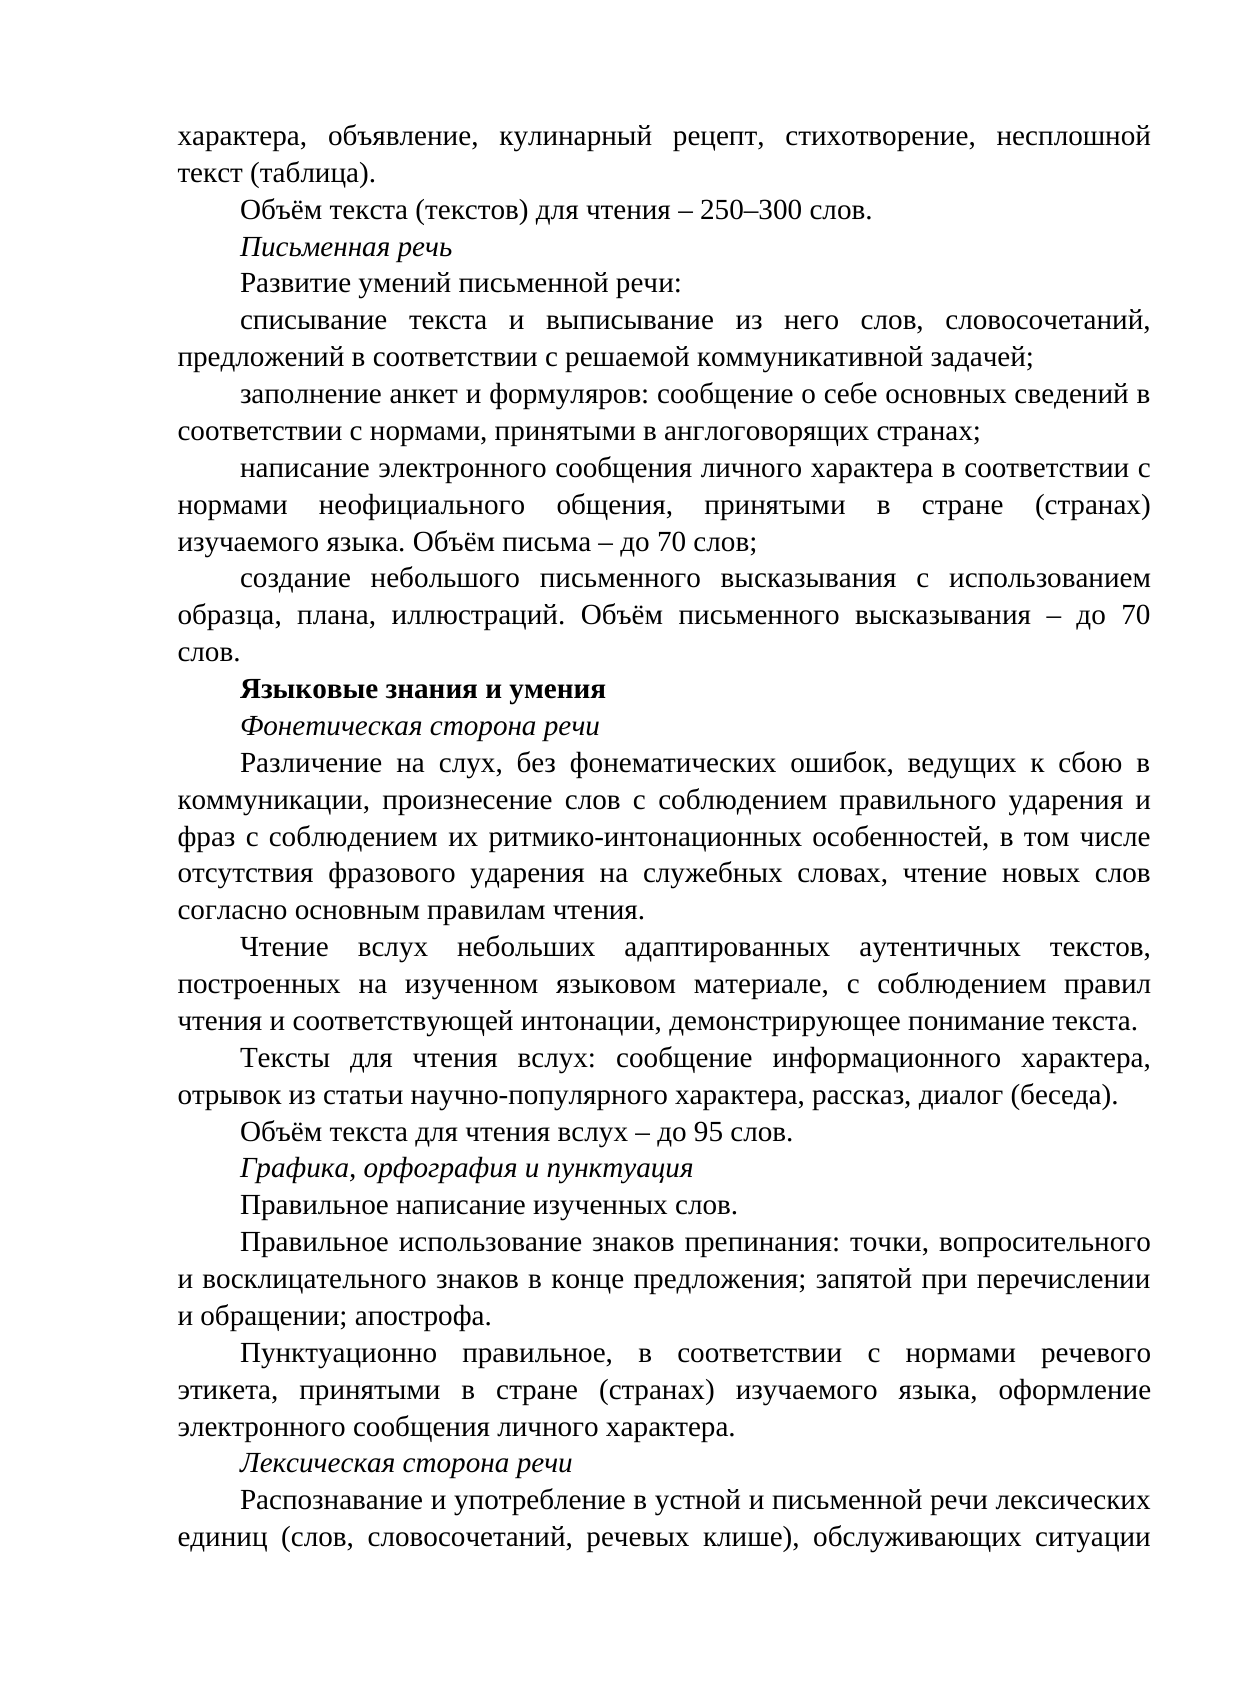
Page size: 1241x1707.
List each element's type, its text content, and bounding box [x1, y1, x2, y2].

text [177, 118, 1152, 188]
text заполнение анкет и формуляров: сообщение о себе основных сведений в соответствии с нормами, принятыми в англоговорящих странах; [177, 376, 1152, 447]
text Правильное использование знаков препинания: точки, вопросительного и восклицательного знаков в конце предложения; запятой при перечислении и обращении; апострофа. [177, 1224, 1152, 1332]
text Письменная речь [177, 229, 1152, 262]
text Различение на слух, без фонематических ошибок, ведущих к сбою в коммуникации, произнесение слов с соблюдением правильного ударения и фраз с соблюдением их ритмико-интонационных особенностей, в том числе отсутствия фразового ударения на служебных словах, чтение новых слов согласно основным правилам чтения. [177, 745, 1152, 926]
text Правильное написание изученных слов. [177, 1187, 1152, 1221]
text создание небольшого письменного высказывания с использованием образца, плана, иллюстраций. Объём письменного высказывания – до 70 слов. [177, 561, 1152, 668]
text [177, 1482, 1152, 1553]
text Чтение вслух небольших адаптированных аутентичных текстов, построенных на изученном языковом материале, с соблюдением правил чтения и соответствующей интонации, демонстрирующее понимание текста. [177, 929, 1152, 1037]
text Языковые знания и умения [177, 671, 1152, 705]
text написание электронного сообщения личного характера в соответствии с нормами неофициального общения, принятыми в стране (странах) изучаемого языка. Объём письма – до 70 слов; [177, 450, 1152, 557]
text Развитие умений письменной речи: [177, 266, 1152, 299]
text Тексты для чтения вслух: сообщение информационного характера, отрывок из статьи научно-популярного характера, рассказ, диалог (беседа). [177, 1040, 1152, 1110]
text списывание текста и выписывание из него слов, словосочетаний, предложений в соответствии с решаемой коммуникативной задачей; [177, 302, 1152, 373]
text Фонетическая сторона речи [177, 708, 1152, 742]
text Объём текста (текстов) для чтения – 250–300 слов. [177, 192, 1152, 225]
text Пунктуационно правильное, в соответствии с нормами речевого этикета, принятыми в стране (странах) изучаемого языка, оформление электронного сообщения личного характера. [177, 1335, 1152, 1442]
text Объём текста для чтения вслух – до 95 слов. [177, 1114, 1152, 1147]
text Лексическая сторона речи [177, 1446, 1152, 1479]
text Графика, орфография и пунктуация [177, 1151, 1152, 1184]
